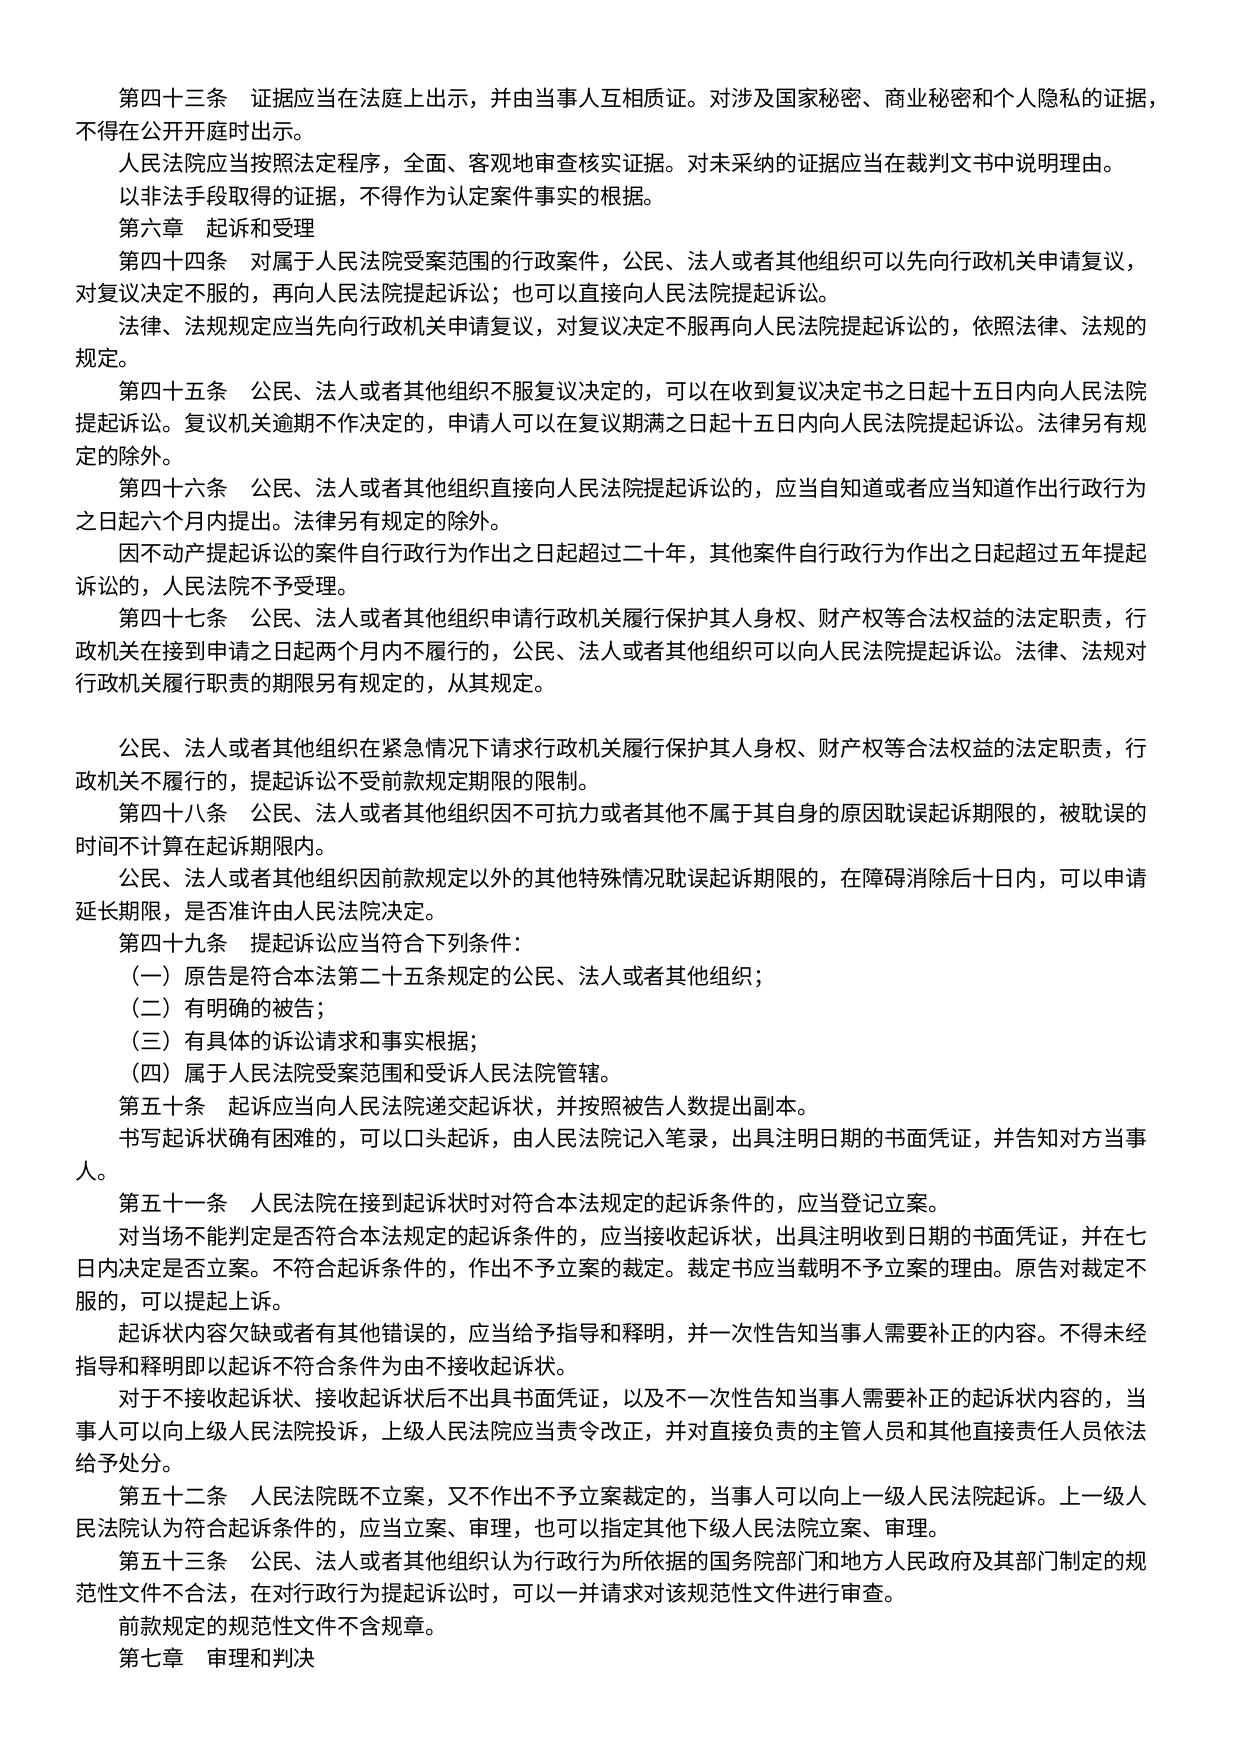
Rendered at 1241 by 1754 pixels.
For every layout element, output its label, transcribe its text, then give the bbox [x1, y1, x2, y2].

text 以非法手段取得的证据，不得作为认定案件事实的根据。 [75, 178, 1165, 211]
text 第四十三条 证据应当在法庭上出示，并由当事人互相质证。对涉及国家秘密、商业秘密和个人隐私的证据，不得在公开开庭时出示。 [75, 81, 1165, 146]
text 第五十三条 公民、法人或者其他组织认为行政行为所依据的国务院部门和地方人民政府及其部门制定的规范性文件不合法，在对行政行为提起诉讼时，可以一并请求对该规范性文件进行审查。 [75, 1543, 1165, 1608]
text 第七章 审理和判决 [75, 1641, 1165, 1673]
text 公民、法人或者其他组织在紧急情况下请求行政机关履行保护其人身权、财产权等合法权益的法定职责，行政机关不履行的，提起诉讼不受前款规定期限的限制。 [75, 731, 1165, 796]
text 公民、法人或者其他组织因前款规定以外的其他特殊情况耽误起诉期限的，在障碍消除后十日内，可以申请延长期限，是否准许由人民法院决定。 [75, 861, 1165, 926]
text 前款规定的规范性文件不含规章。 [75, 1608, 1165, 1641]
text （二）有明确的被告； [75, 991, 1165, 1023]
text 对当场不能判定是否符合本法规定的起诉条件的，应当接收起诉状，出具注明收到日期的书面凭证，并在七日内决定是否立案。不符合起诉条件的，作出不予立案的裁定。裁定书应当载明不予立案的理由。原告对裁定不服的，可以提起上诉。 [75, 1218, 1165, 1316]
text 第四十五条 公民、法人或者其他组织不服复议决定的，可以在收到复议决定书之日起十五日内向人民法院提起诉讼。复议机关逾期不作决定的，申请人可以在复议期满之日起十五日内向人民法院提起诉讼。法律另有规定的除外。 [75, 373, 1165, 471]
text （三）有具体的诉讼请求和事实根据； [75, 1023, 1165, 1056]
text 第四十八条 公民、法人或者其他组织因不可抗力或者其他不属于其自身的原因耽误起诉期限的，被耽误的时间不计算在起诉期限内。 [75, 796, 1165, 861]
text 起诉状内容欠缺或者有其他错误的，应当给予指导和释明，并一次性告知当事人需要补正的内容。不得未经指导和释明即以起诉不符合条件为由不接收起诉状。 [75, 1316, 1165, 1381]
text （一）原告是符合本法第二十五条规定的公民、法人或者其他组织； [75, 958, 1165, 991]
text 第六章 起诉和受理 [75, 211, 1165, 243]
text 第五十一条 人民法院在接到起诉状时对符合本法规定的起诉条件的，应当登记立案。 [75, 1186, 1165, 1218]
text 第五十条 起诉应当向人民法院递交起诉状，并按照被告人数提出副本。 [75, 1088, 1165, 1121]
text 书写起诉状确有困难的，可以口头起诉，由人民法院记入笔录，出具注明日期的书面凭证，并告知对方当事人。 [75, 1121, 1165, 1186]
text 对于不接收起诉状、接收起诉状后不出具书面凭证，以及不一次性告知当事人需要补正的起诉状内容的，当事人可以向上级人民法院投诉，上级人民法院应当责令改正，并对直接负责的主管人员和其他直接责任人员依法给予处分。 [75, 1381, 1165, 1478]
text 法律、法规规定应当先向行政机关申请复议，对复议决定不服再向人民法院提起诉讼的，依照法律、法规的规定。 [75, 308, 1165, 373]
text 人民法院应当按照法定程序，全面、客观地审查核实证据。对未采纳的证据应当在裁判文书中说明理由。 [75, 146, 1165, 178]
text 第四十四条 对属于人民法院受案范围的行政案件，公民、法人或者其他组织可以先向行政机关申请复议，对复议决定不服的，再向人民法院提起诉讼；也可以直接向人民法院提起诉讼。 [75, 243, 1165, 308]
text 第四十六条 公民、法人或者其他组织直接向人民法院提起诉讼的，应当自知道或者应当知道作出行政行为之日起六个月内提出。法律另有规定的除外。 [75, 471, 1165, 536]
text 第四十九条 提起诉讼应当符合下列条件： [75, 926, 1165, 958]
text （四）属于人民法院受案范围和受诉人民法院管辖。 [75, 1056, 1165, 1088]
text 因不动产提起诉讼的案件自行政行为作出之日起超过二十年，其他案件自行政行为作出之日起超过五年提起诉讼的，人民法院不予受理。 [75, 536, 1165, 601]
text 第五十二条 人民法院既不立案，又不作出不予立案裁定的，当事人可以向上一级人民法院起诉。上一级人民法院认为符合起诉条件的，应当立案、审理，也可以指定其他下级人民法院立案、审理。 [75, 1478, 1165, 1543]
text 第四十七条 公民、法人或者其他组织申请行政机关履行保护其人身权、财产权等合法权益的法定职责，行政机关在接到申请之日起两个月内不履行的，公民、法人或者其他组织可以向人民法院提起诉讼。法律、法规对行政机关履行职责的期限另有规定的，从其规定。 [75, 601, 1165, 698]
